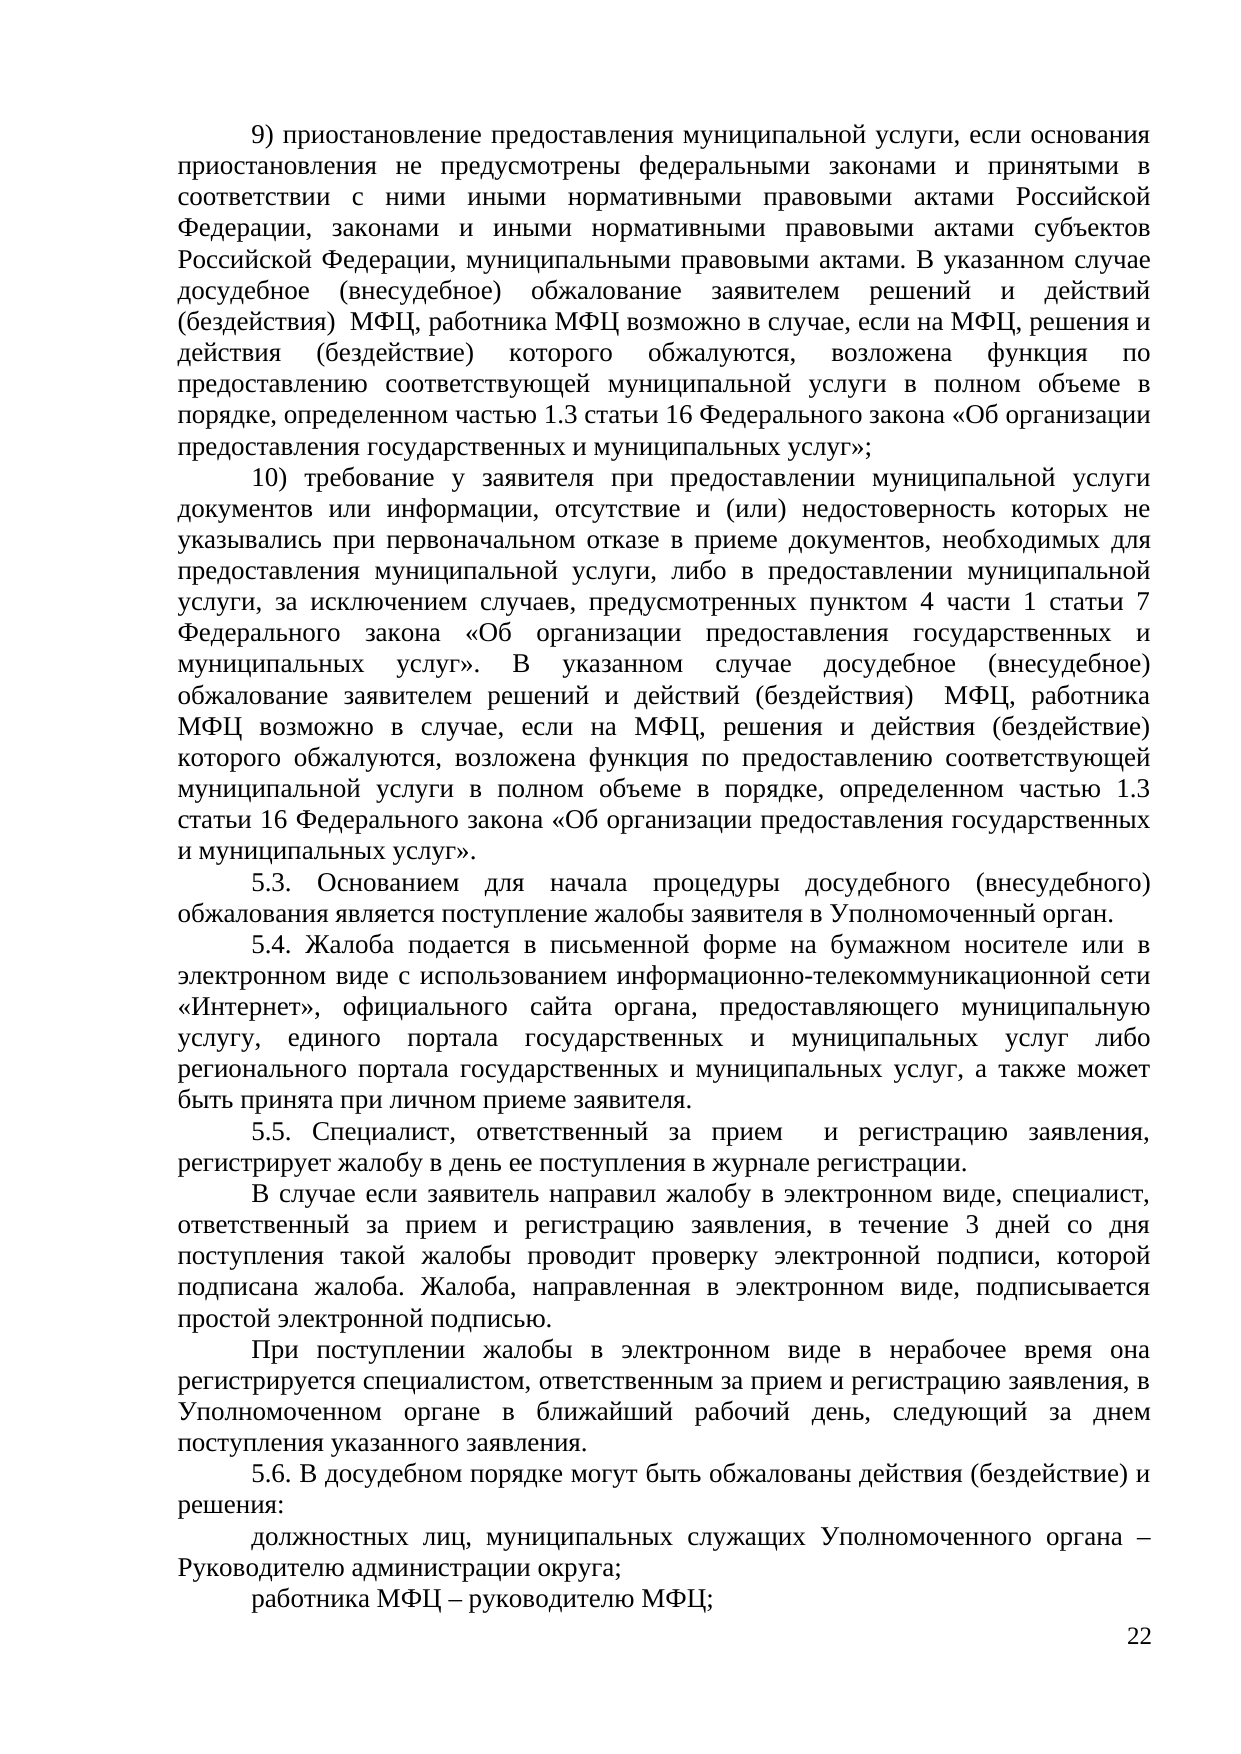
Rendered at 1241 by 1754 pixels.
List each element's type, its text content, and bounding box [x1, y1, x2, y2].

text 5.5. Специалист, ответственный за прием и регистрацию заявления, регистрирует жалобу в день ее поступления в журнале регистрации. [177, 1115, 1152, 1177]
text 5.6. В досудебном порядке могут быть обжалованы действия (бездействие) и решения: [177, 1457, 1152, 1520]
text должностных лиц, муниципальных служащих Уполномоченного органа – Руководителю администрации округа; [177, 1520, 1152, 1582]
text работника МФЦ – руководителю МФЦ; [177, 1582, 1152, 1613]
text При поступлении жалобы в электронном виде в нерабочее время она регистрируется специалистом, ответственным за прием и регистрацию заявления, в Уполномоченном органе в ближайший рабочий день, следующий за днем поступления указанного заявления. [177, 1333, 1152, 1457]
text В случае если заявитель направил жалобу в электронном виде, специалист, ответственный за прием и регистрацию заявления, в течение 3 дней со дня поступления такой жалобы проводит проверку электронной подписи, которой подписана жалоба. Жалоба, направленная в электронном виде, подписывается простой электронной подписью. [177, 1177, 1152, 1333]
text 9) приостановление предоставления муниципальной услуги, если основания приостановления не предусмотрены федеральными законами и принятыми в соответствии с ними иными нормативными правовыми актами Российской Федерации, законами и иными нормативными правовыми актами субъектов Российской Федерации, муниципальными правовыми актами. В указанном случае досудебное (внесудебное) обжалование заявителем решений и действий (бездействия) МФЦ, работника МФЦ возможно в случае, если на МФЦ, решения и действия (бездействие) которого обжалуются, возложена функция по предоставлению соответствующей муниципальной услуги в полном объеме в порядке, определенном частью 1.3 статьи 16 Федерального закона «Об организации предоставления государственных и муниципальных услуг»; [177, 118, 1152, 461]
text 5.3. Основанием для начала процедуры досудебного (внесудебного) обжалования является поступление жалобы заявителя в Уполномоченный орган. [177, 866, 1152, 928]
text 10) требование у заявителя при предоставлении муниципальной услуги документов или информации, отсутствие и (или) недостоверность которых не указывались при первоначальном отказе в приеме документов, необходимых для предоставления муниципальной услуги, либо в предоставлении муниципальной услуги, за исключением случаев, предусмотренных пунктом 4 части 1 статьи 7 Федерального закона «Об организации предоставления государственных и муниципальных услуг». В указанном случае досудебное (внесудебное) обжалование заявителем решений и действий (бездействия) МФЦ, работника МФЦ возможно в случае, если на МФЦ, решения и действия (бездействие) которого обжалуются, возложена функция по предоставлению соответствующей муниципальной услуги в полном объеме в порядке, определенном частью 1.3 статьи 16 Федерального закона «Об организации предоставления государственных и муниципальных услуг». [177, 461, 1152, 866]
text 5.4. Жалоба подается в письменной форме на бумажном носителе или в электронном виде с использованием информационно-телекоммуникационной сети «Интернет», официального сайта органа, предоставляющего муниципальную услугу, единого портала государственных и муниципальных услуг либо регионального портала государственных и муниципальных услуг, а также может быть принята при личном приеме заявителя. [177, 928, 1152, 1115]
